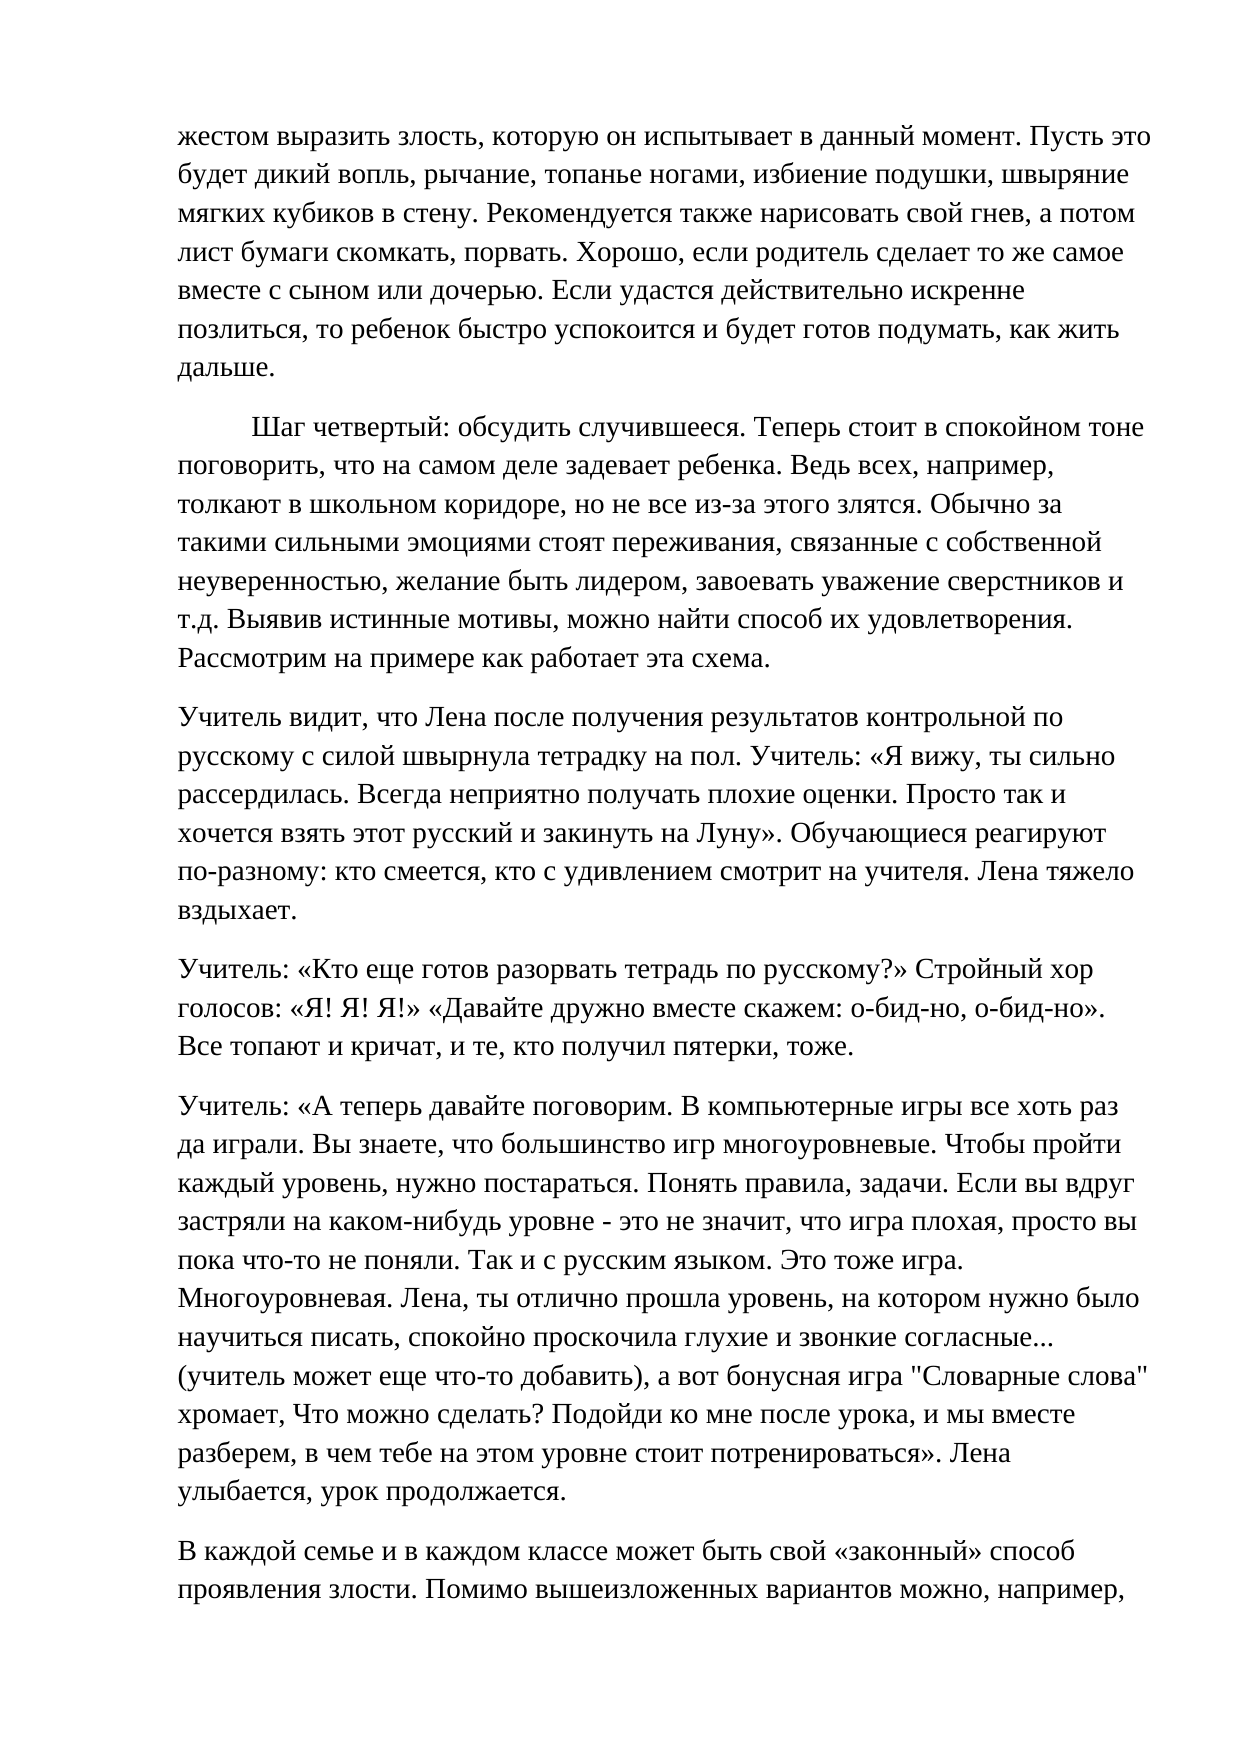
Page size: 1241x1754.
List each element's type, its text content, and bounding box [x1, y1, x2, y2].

text Шаг четвертый: обсудить случившееся. Теперь стоит в спокойном тоне поговорить, что на самом деле задевает ребенка. Ведь всех, например, толкают в школьном коридоре, но не все из-за этого злятся. Обычно за такими сильными эмоциями стоят переживания, связанные с собственной неуверенностью, желание быть лидером, завоевать уважение сверстников и т.д. Выявив истинные мотивы, можно найти способ их удовлетворения. Рассмотрим на примере как работает эта схема. [177, 409, 1152, 673]
text Учитель видит, что Лена после получения результатов контрольной по русскому с силой швырнула тетрадку на пол. Учитель: «Я вижу, ты сильно рассердилась. Всегда неприятно получать плохие оценки. Просто так и хочется взять этот русский и закинуть на Луну». Обучающиеся реагируют по-разному: кто смеется, кто с удивлением смотрит на учителя. Лена тяжело вздыхает. [177, 699, 1152, 926]
text Учитель: «Кто еще готов разорвать тетрадь по русскому?» Стройный хор голосов: «Я! Я! Я!» «Давайте дружно вместе скажем: о-бид-но, о-бид-но». Все топают и кричат, и те, кто получил пятерки, тоже. [177, 951, 1152, 1062]
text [177, 118, 1152, 383]
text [177, 1533, 1152, 1605]
text Учитель: «А теперь давайте поговорим. В компьютерные игры все хоть раз да играли. Вы знаете, что большинство игр многоуровневые. Чтобы пройти каждый уровень, нужно постараться. Понять правила, задачи. Если вы вдруг застряли на каком-нибудь уровне - это не значит, что игра плохая, просто вы пока что-то не поняли. Так и с русским языком. Это тоже игра. Многоуровневая. Лена, ты отлично прошла уровень, на котором нужно было научиться писать, спокойно проскочила глухие и звонкие согласные... (учитель может еще что-то добавить), а вот бонусная игра "Словарные слова" хромает, Что можно сделать? Подойди ко мне после урока, и мы вместе разберем, в чем тебе на этом уровне стоит потренироваться». Лена улыбается, урок продолжается. [177, 1088, 1152, 1507]
